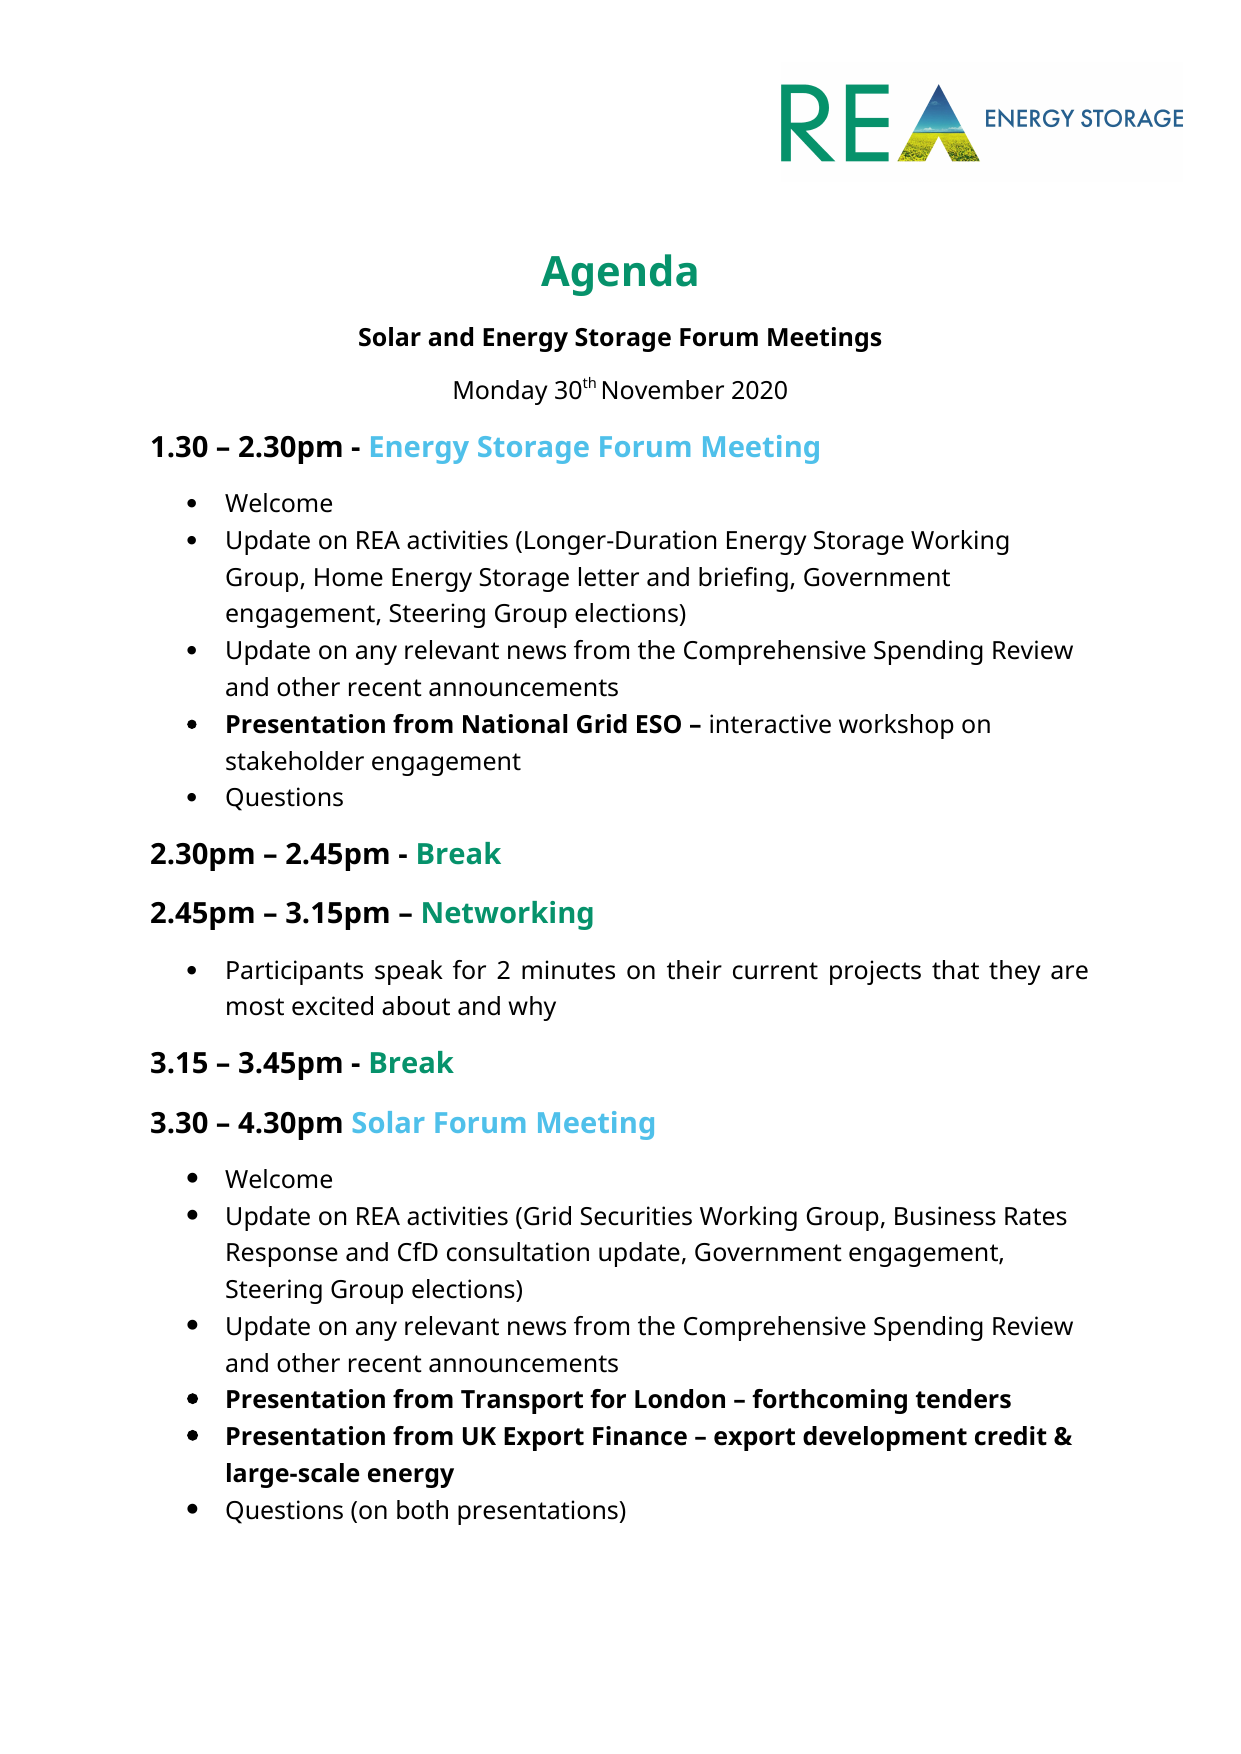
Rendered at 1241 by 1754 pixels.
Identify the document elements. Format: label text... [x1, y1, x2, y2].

text 3.15 – 3.45pm - Break [150, 1042, 1090, 1082]
list Update on any relevant news from the Comprehensive Spending Review and other recent announcements [187, 633, 1090, 704]
list Welcome [187, 486, 1090, 520]
list Update on any relevant news from the Comprehensive Spending Review and other recent announcements [187, 1308, 1090, 1379]
list Update on REA activities (Longer-Duration Energy Storage Working Group, Home Energy Storage letter and briefing, Government engagement, Steering Group elections) [187, 522, 1090, 630]
list Questions [187, 780, 1090, 814]
list Presentation from Transport for London – forthcoming tenders [187, 1382, 1090, 1416]
picture [780, 62, 1183, 182]
text 2.30pm – 2.45pm - Break [150, 833, 1090, 873]
list Welcome [187, 1161, 1090, 1196]
list Presentation from UK Export Finance – export development credit & large-scale energy [187, 1419, 1090, 1490]
text 1.30 – 2.30pm - Energy Storage Forum Meeting [150, 426, 1090, 466]
list Participants speak for 2 minutes on their current projects that they are most excited about and why [187, 952, 1090, 1023]
text 3.30 – 4.30pm Solar Forum Meeting [150, 1102, 1090, 1142]
list Questions (on both presentations) [187, 1492, 1090, 1526]
list Presentation from National Grid ESO – interactive workshop on stakeholder engagement [187, 706, 1090, 777]
text Monday 30th November 2020 [150, 373, 1090, 407]
text Agenda [150, 241, 1090, 298]
list Update on REA activities (Grid Securities Working Group, Business Rates Response and CfD consultation update, Government engagement, Steering Group elections) [187, 1198, 1090, 1306]
text Solar and Energy Storage Forum Meetings [150, 319, 1090, 353]
text 2.45pm – 3.15pm – Networking [150, 893, 1090, 932]
